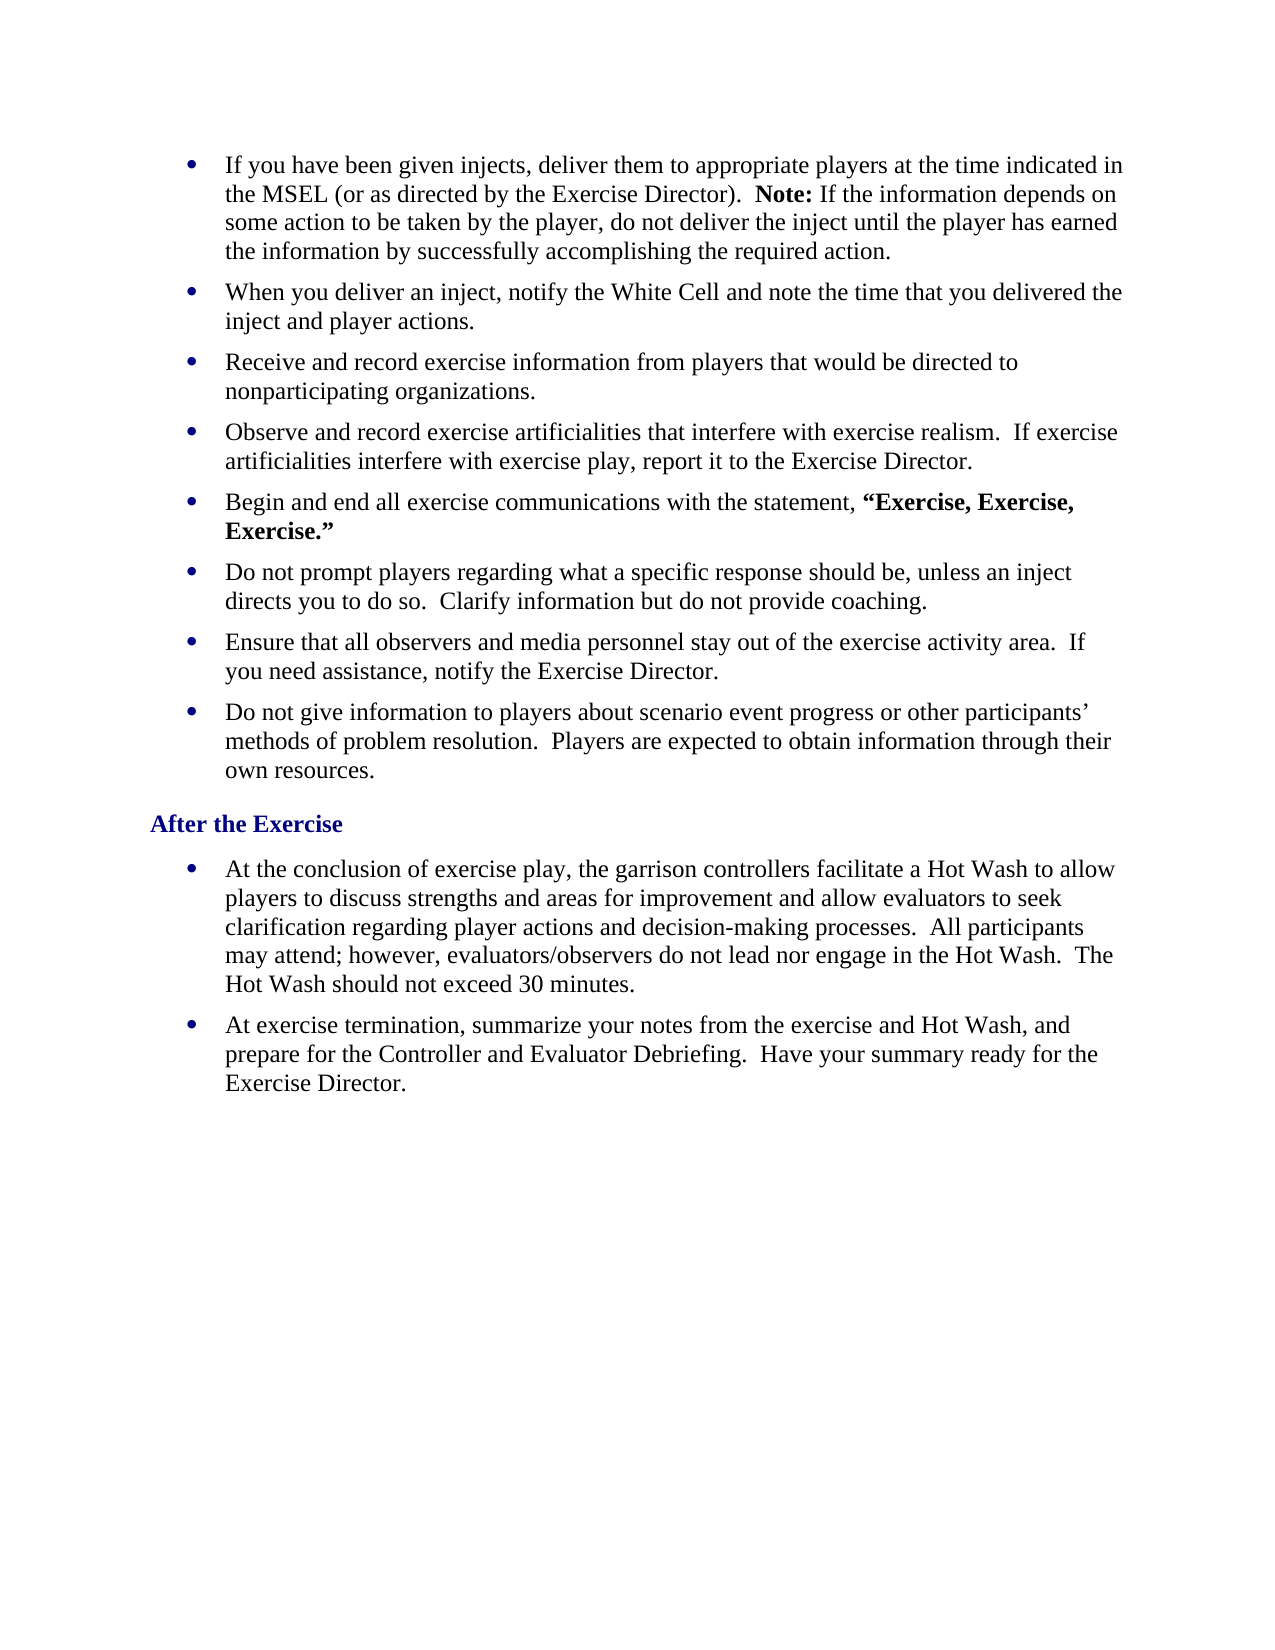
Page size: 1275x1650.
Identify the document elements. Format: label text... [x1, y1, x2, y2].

list If you have been given injects, deliver them to appropriate players at the time indicated in the MSEL (or as directed by the Exercise Director). Note: If the information depends on some action to be taken by the player, do not deliver the inject until the player has earned the information by successfully accomplishing the required action. [187, 150, 1125, 265]
subtitle After the Exercise [150, 809, 1125, 837]
list Begin and end all exercise communications with the statement, “Exercise, Exercise, Exercise.” [187, 487, 1125, 545]
list At the conclusion of exercise play, the garrison controllers facilitate a Hot Wash to allow players to discuss strengths and areas for improvement and allow evaluators to seek clarification regarding player actions and decision-making processes. All participants may attend; however, evaluators/observers do not lead nor engage in the Hot Wash. The Hot Wash should not exceed 30 minutes. [187, 854, 1125, 998]
list Do not prompt players regarding what a specific response should be, unless an inject directs you to do so. Clarify information but do not provide coaching. [187, 557, 1125, 615]
list Receive and record exercise information from players that would be directed to nonparticipating organizations. [187, 347, 1125, 405]
list At exercise termination, summarize your notes from the exercise and Hot Wash, and prepare for the Controller and Evaluator Debriefing. Have your summary ready for the Exercise Director. [187, 1010, 1125, 1097]
list Ensure that all observers and media personnel stay out of the exercise activity area. If you need assistance, notify the Exercise Director. [187, 627, 1125, 685]
list When you deliver an inject, notify the White Cell and note the time that you delivered the inject and player actions. [187, 277, 1125, 335]
list Do not give information to players about scenario event progress or other participants’ methods of problem resolution. Players are expected to obtain information through their own resources. [187, 697, 1125, 784]
list Observe and record exercise artificialities that interfere with exercise realism. If exercise artificialities interfere with exercise play, report it to the Exercise Director. [187, 417, 1125, 475]
